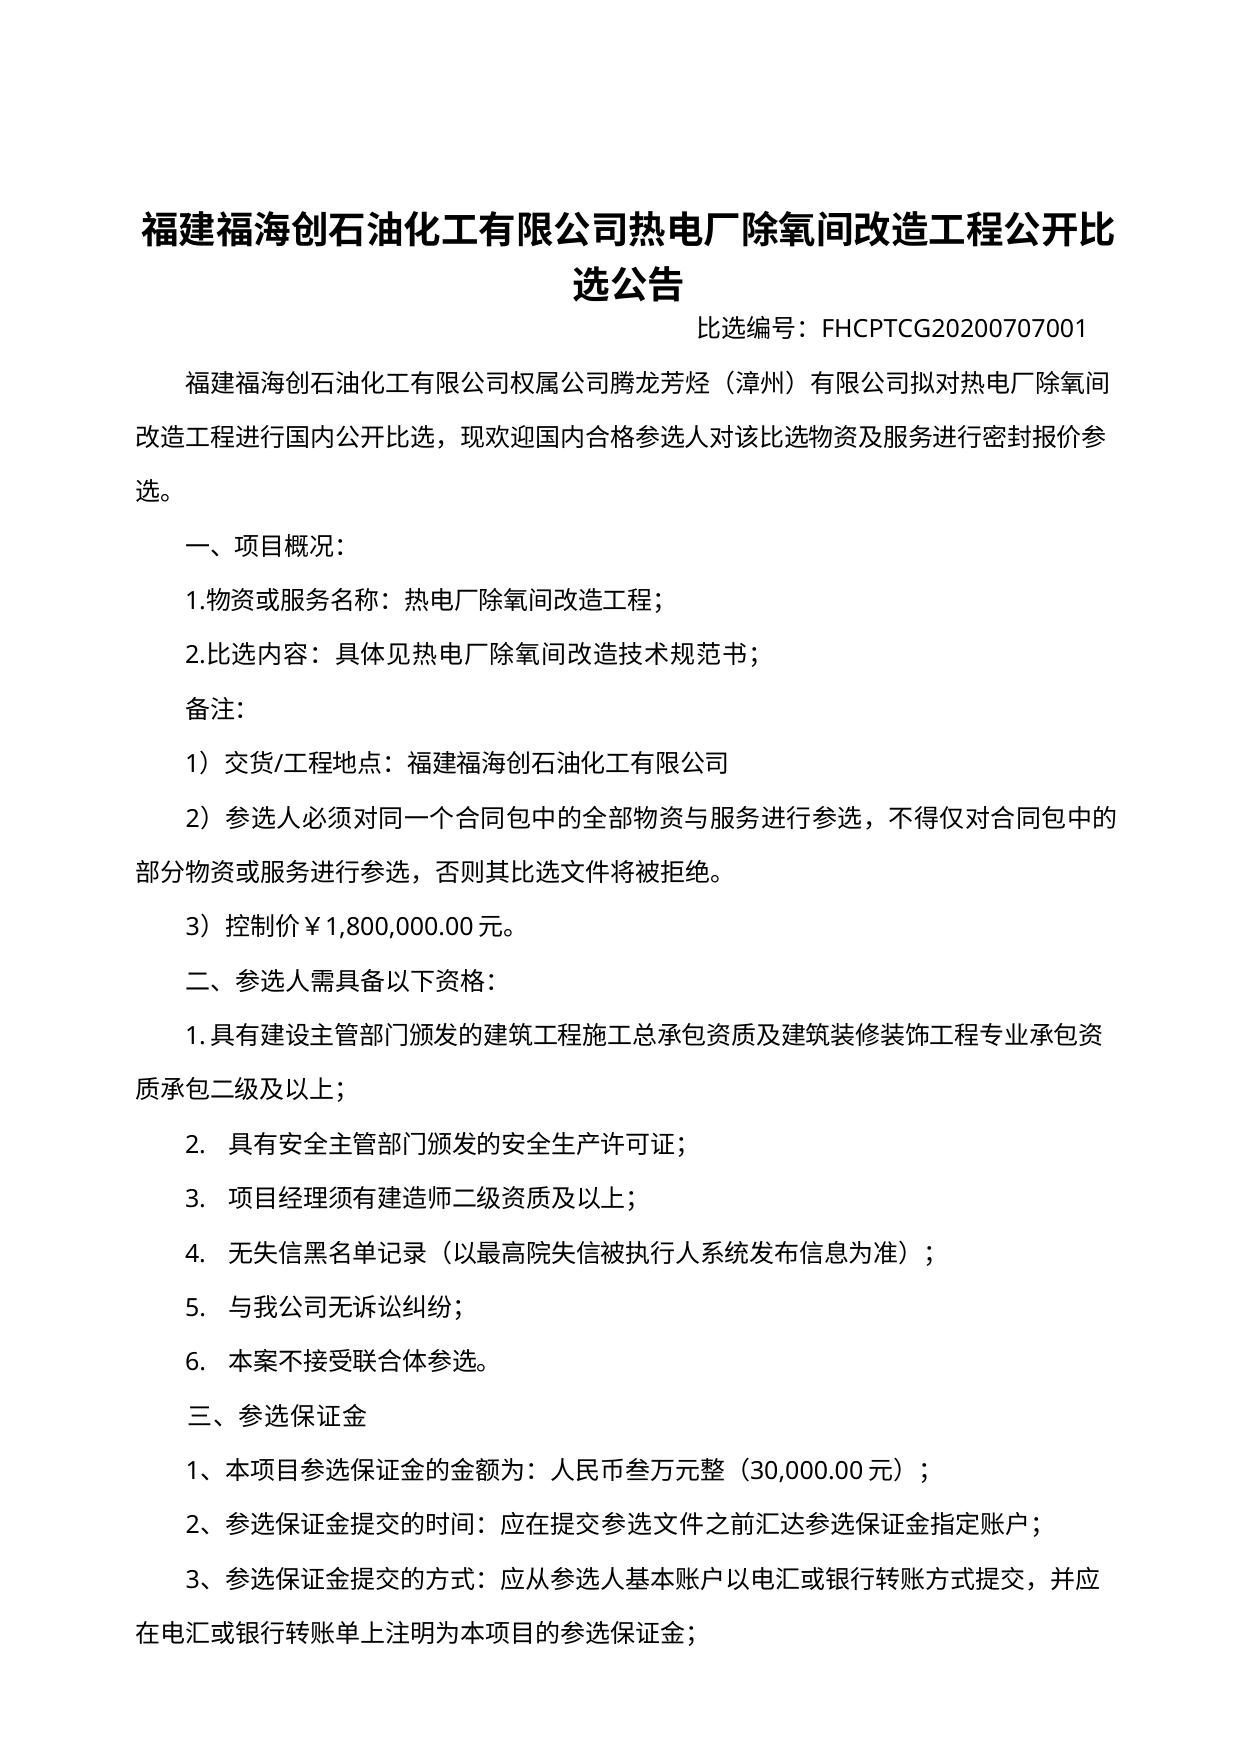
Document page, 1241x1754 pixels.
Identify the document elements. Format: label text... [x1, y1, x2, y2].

list 无失信黑名单记录（以最高院失信被执行人系统发布信息为准）； [185, 1233, 1121, 1269]
text 一、项目概况： [135, 526, 1121, 562]
list 项目经理须有建造师二级资质及以上； [185, 1179, 1121, 1215]
text 福建福海创石油化工有限公司权属公司腾龙芳烃（漳州）有限公司拟对热电厂除氧间改造工程进行国内公开比选，现欢迎国内合格参选人对该比选物资及服务进行密封报价参选。 [135, 363, 1121, 508]
list 具有安全主管部门颁发的安全生产许可证； [185, 1124, 1121, 1161]
text 2、参选保证金提交的时间：应在提交参选文件之前汇达参选保证金指定账户； [135, 1505, 1121, 1541]
text 3）控制价￥1,800,000.00元。 [135, 907, 1121, 943]
list 具有建设主管部门颁发的建筑工程施工总承包资质及建筑装修装饰工程专业承包资质承包二级及以上； [135, 1016, 1121, 1106]
text 2）参选人必须对同一个合同包中的全部物资与服务进行参选，不得仅对合同包中的部分物资或服务进行参选，否则其比选文件将被拒绝。 [135, 798, 1121, 889]
text 1）交货/工程地点：福建福海创石油化工有限公司 [135, 744, 1121, 780]
text 备注： [135, 689, 1121, 726]
text 2.比选内容：具体见热电厂除氧间改造技术规范书； [135, 635, 1121, 671]
text 比选编号：FHCPTCG20200707001 [135, 309, 1089, 345]
list 与我公司无诉讼纠纷； [185, 1287, 1121, 1324]
text 三、参选保证金 [135, 1396, 1121, 1432]
text 福建福海创石油化工有限公司热电厂除氧间改造工程公开比选公告 [135, 200, 1121, 309]
text 3、参选保证金提交的方式：应从参选人基本账户以电汇或银行转账方式提交，并应在电汇或银行转账单上注明为本项目的参选保证金； [135, 1559, 1121, 1650]
text 1.物资或服务名称：热电厂除氧间改造工程； [135, 581, 1121, 617]
list 本案不接受联合体参选。 [185, 1342, 1121, 1378]
text 二、参选人需具备以下资格： [135, 961, 1121, 997]
text 1、本项目参选保证金的金额为：人民币叁万元整（30,000.00元）； [135, 1451, 1121, 1487]
